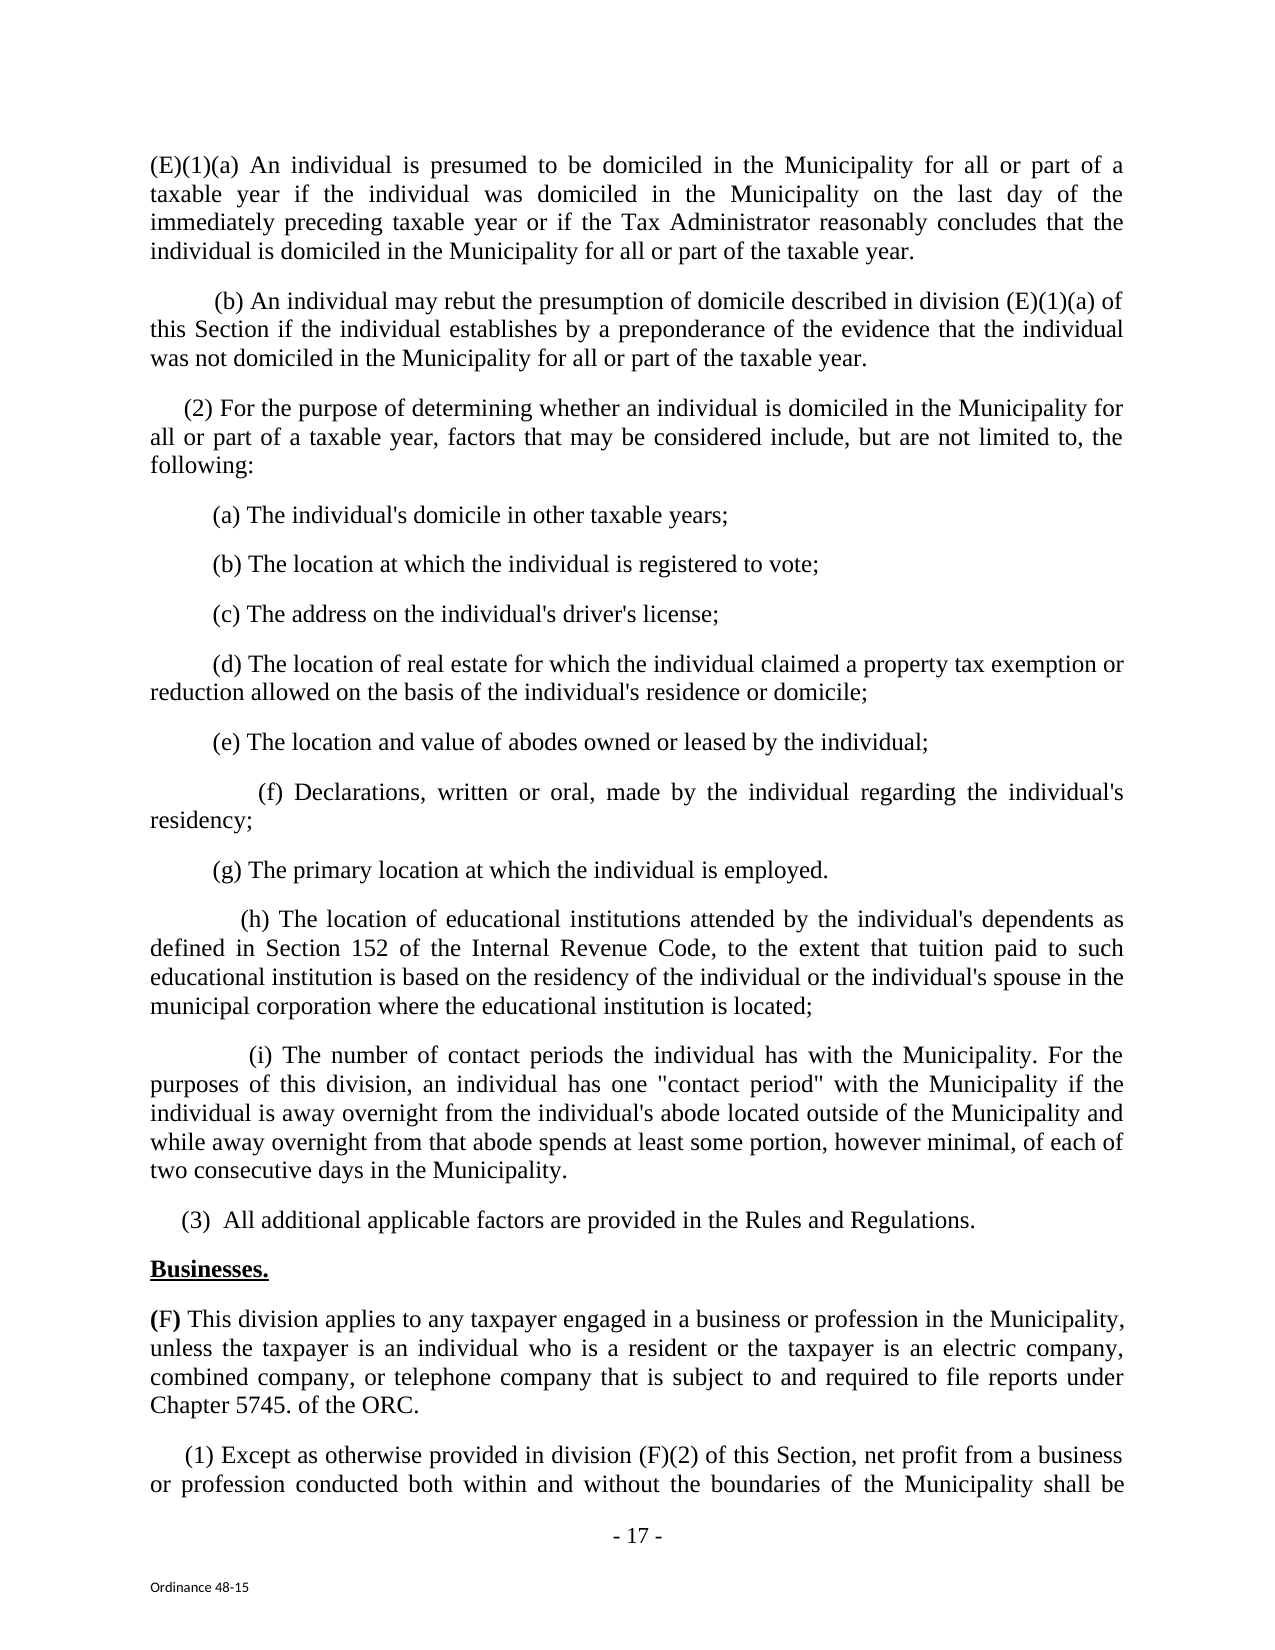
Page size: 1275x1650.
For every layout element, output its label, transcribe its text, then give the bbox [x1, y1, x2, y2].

text (3) All additional applicable factors are provided in the Rules and Regulations. [150, 1205, 1125, 1234]
text (2) For the purpose of determining whether an individual is domiciled in the Municipality for all or part of a taxable year, factors that may be considered include, but are not limited to, the following: [150, 393, 1125, 479]
text Businesses. [150, 1254, 1125, 1283]
text (i) The number of contact periods the individual has with the Municipality. For the purposes of this division, an individual has one "contact period" with the Municipality if the individual is away overnight from the individual's abode located outside of the Municipality and while away overnight from that abode spends at least some portion, however minimal, of each of two consecutive days in the Municipality. [150, 1040, 1125, 1184]
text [150, 1440, 1125, 1497]
text (e) The location and value of abodes owned or leased by the individual; [150, 727, 1125, 756]
text (F) This division applies to any taxpayer engaged in a business or profession in the Municipality, unless the taxpayer is an individual who is a resident or the taxpayer is an electric company, combined company, or telephone company that is subject to and required to file reports under Chapter 5745. of the ORC. [150, 1304, 1125, 1419]
text (d) The location of real estate for which the individual claimed a property tax exemption or reduction allowed on the basis of the individual's residence or domicile; [150, 649, 1125, 706]
text (E)(1)(a) An individual is presumed to be domiciled in the Municipality for all or part of a taxable year if the individual was domiciled in the Municipality on the last day of the immediately preceding taxable year or if the Tax Administrator reasonably concludes that the individual is domiciled in the Municipality for all or part of the taxable year. [150, 150, 1125, 265]
text (b) The location at which the individual is registered to vote; [150, 549, 1125, 578]
text (h) The location of educational institutions attended by the individual's dependents as defined in Section 152 of the Internal Revenue Code, to the extent that tuition paid to such educational institution is based on the residency of the individual or the individual's spouse in the municipal corporation where the educational institution is located; [150, 904, 1125, 1019]
text (c) The address on the individual's driver's license; [150, 599, 1125, 628]
text (f) Declarations, written or oral, made by the individual regarding the individual's residency; [150, 777, 1125, 834]
text (g) The primary location at which the individual is employed. [150, 855, 1125, 884]
text (a) The individual's domicile in other taxable years; [150, 500, 1125, 529]
text (b) An individual may rebut the presumption of domicile described in division (E)(1)(a) of this Section if the individual establishes by a preponderance of the evidence that the individual was not domiciled in the Municipality for all or part of the taxable year. [150, 286, 1125, 372]
